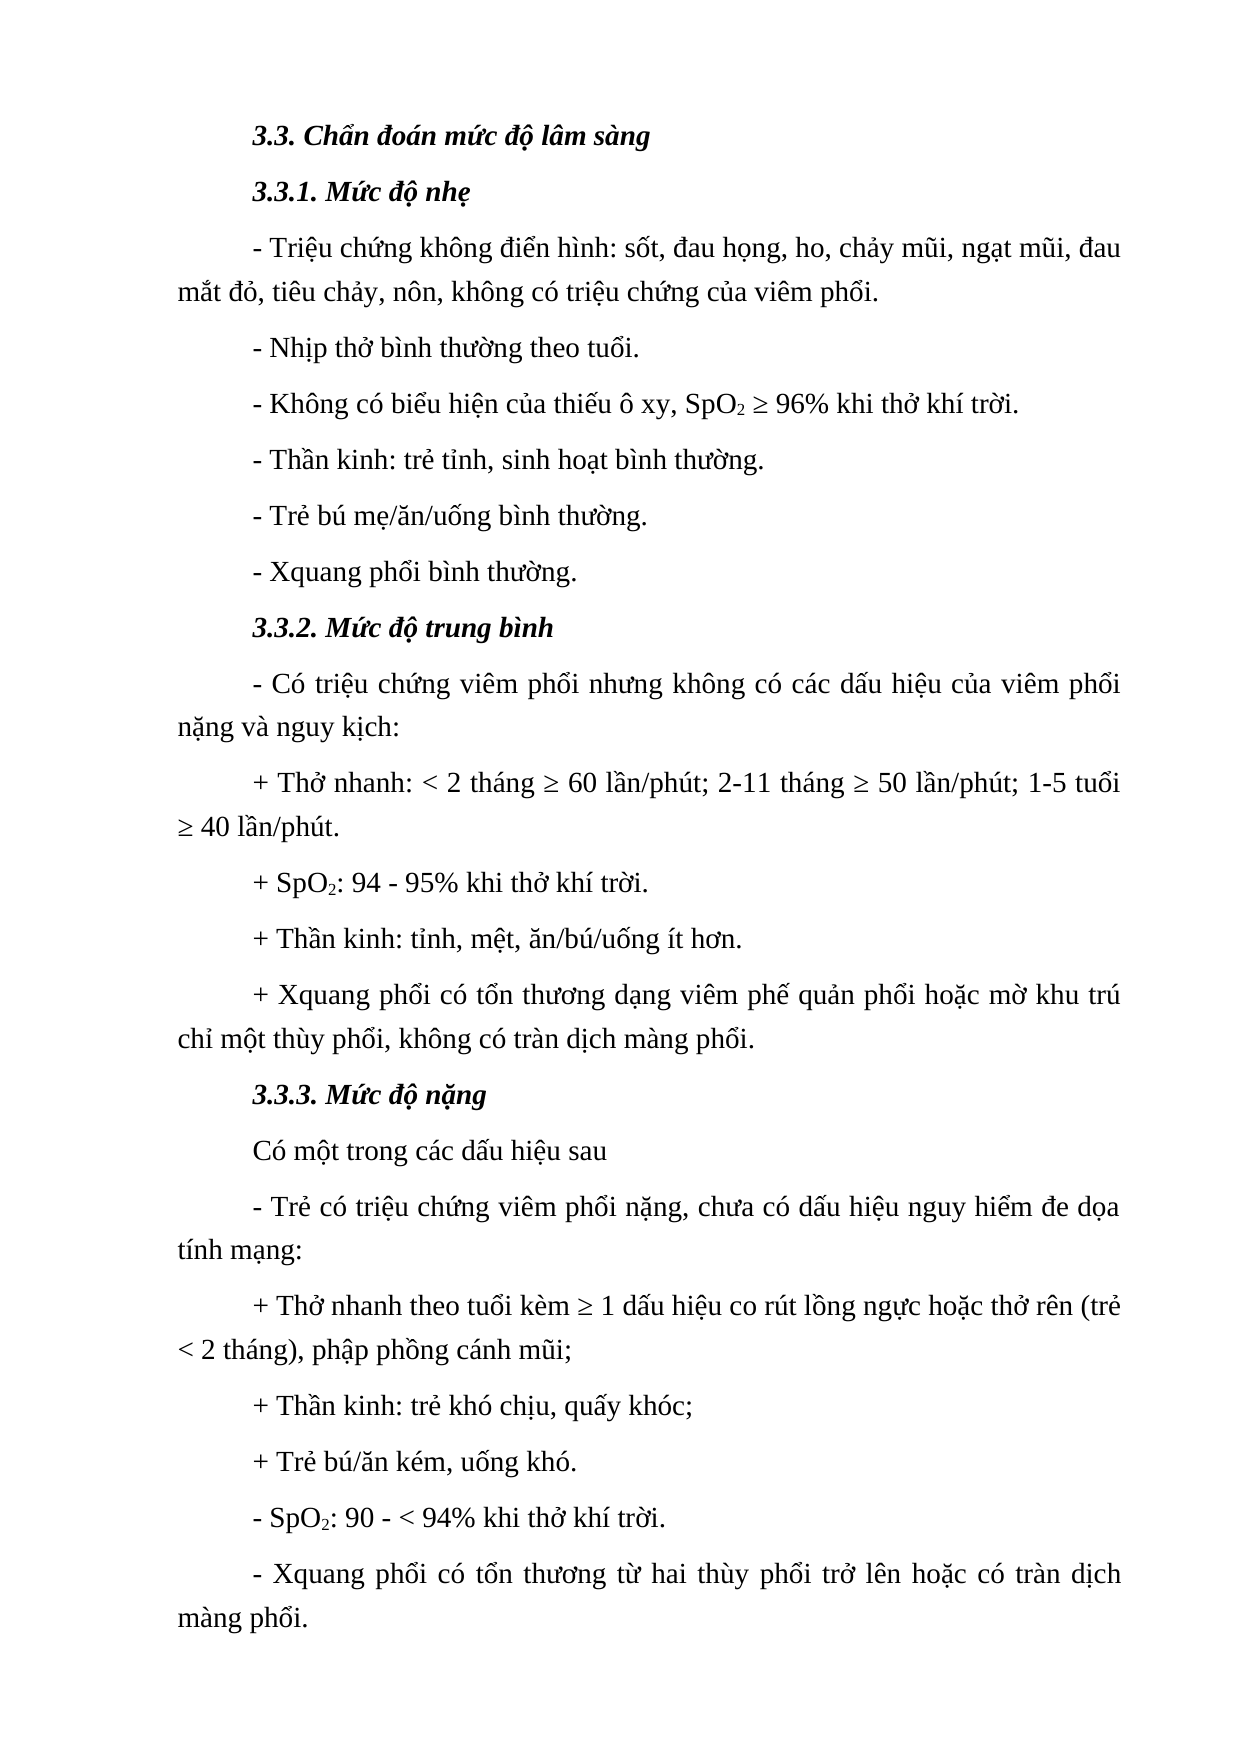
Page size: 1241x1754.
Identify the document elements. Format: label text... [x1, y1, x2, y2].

text + Thở nhanh theo tuổi kèm ≥ 1 dấu hiệu co rút lồng ngực hoặc thở rên (trẻ < 2 tháng), phập phồng cánh mũi; [177, 1288, 1122, 1366]
text 3.3.1. Mức độ nhẹ [177, 174, 1122, 208]
text 3.3.2. Mức độ trung bình [177, 610, 1122, 643]
text - Không có biểu hiện của thiếu ô xy, SpO2 ≥ 96% khi thở khí trời. [177, 386, 1122, 419]
text Có một trong các dấu hiệu sau [177, 1133, 1122, 1166]
text - Trẻ bú mẹ/ăn/uống bình thường. [177, 498, 1122, 531]
text 3.3. Chẩn đoán mức độ lâm sàng [177, 118, 1122, 152]
text - Có triệu chứng viêm phổi nhưng không có các dấu hiệu của viêm phổi nặng và nguy kịch: [177, 666, 1122, 743]
text + SpO2: 94 - 95% khi thở khí trời. [177, 865, 1122, 899]
text - Xquang phổi bình thường. [177, 554, 1122, 587]
text - Thần kinh: trẻ tỉnh, sinh hoạt bình thường. [177, 442, 1122, 475]
text - SpO2: 90 - < 94% khi thở khí trời. [177, 1500, 1122, 1534]
text - Trẻ có triệu chứng viêm phổi nặng, chưa có dấu hiệu nguy hiểm đe dọa tính mạng: [177, 1189, 1122, 1266]
text + Xquang phổi có tổn thương dạng viêm phế quản phổi hoặc mờ khu trú chỉ một thùy phổi, không có tràn dịch màng phổi. [177, 977, 1122, 1054]
text - Triệu chứng không điển hình: sốt, đau họng, ho, chảy mũi, ngạt mũi, đau mắt đỏ, tiêu chảy, nôn, không có triệu chứng của viêm phổi. [177, 230, 1122, 307]
text + Trẻ bú/ăn kém, uống khó. [177, 1444, 1122, 1478]
text + Thần kinh: tỉnh, mệt, ăn/bú/uống ít hơn. [177, 921, 1122, 955]
text + Thở nhanh: < 2 tháng ≥ 60 lần/phút; 2-11 tháng ≥ 50 lần/phút; 1-5 tuổi ≥ 40 lần/phút. [177, 766, 1122, 843]
text - Xquang phổi có tổn thương từ hai thùy phổi trở lên hoặc có tràn dịch màng phổi. [177, 1556, 1122, 1633]
text 3.3.3. Mức độ nặng [177, 1077, 1122, 1110]
text + Thần kinh: trẻ khó chịu, quấy khóc; [177, 1388, 1122, 1422]
text - Nhịp thở bình thường theo tuổi. [177, 330, 1122, 363]
